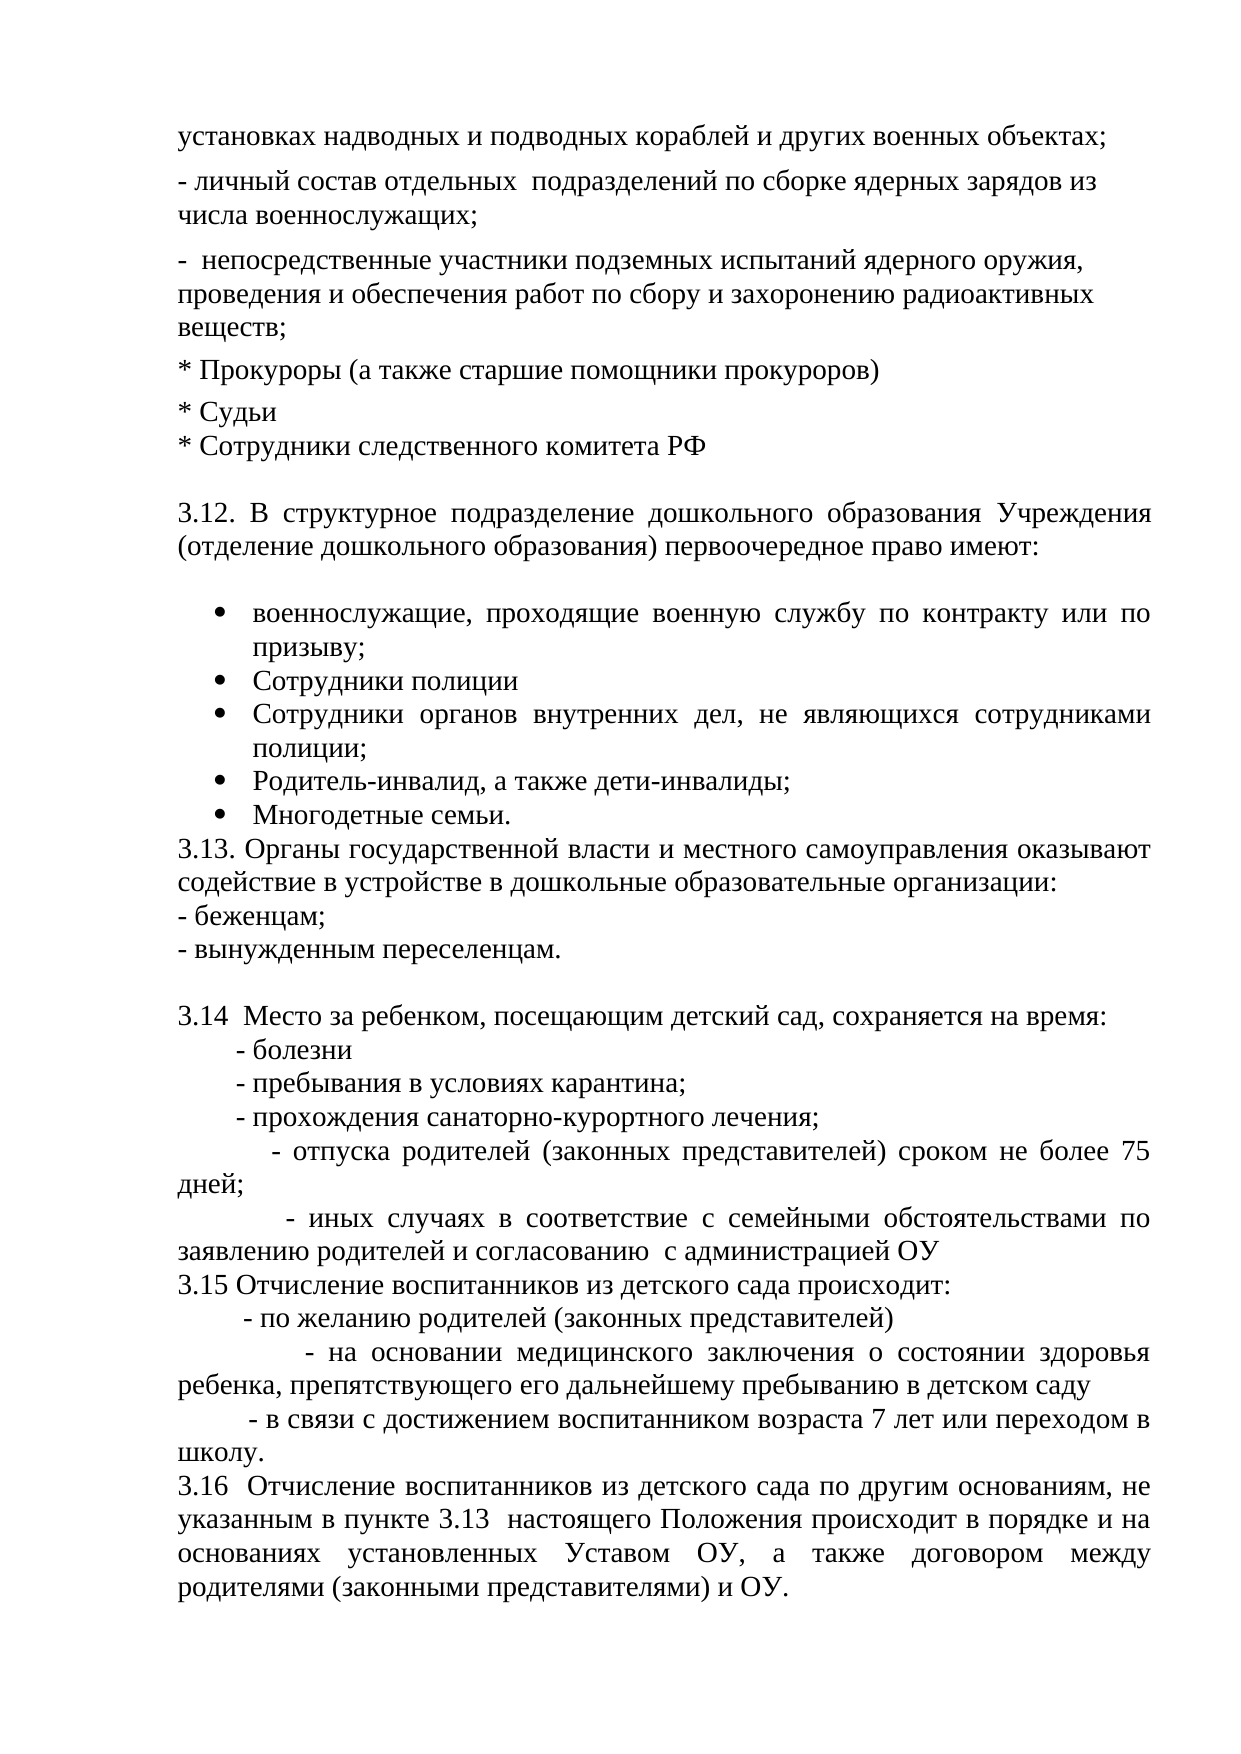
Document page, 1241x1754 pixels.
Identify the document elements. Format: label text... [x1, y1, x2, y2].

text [177, 118, 1152, 152]
list Сотрудники полиции [215, 663, 1152, 696]
text 3.16 Отчисление воспитанников из детского сада по другим основаниям, не указанным в пункте 3.13 настоящего Положения происходит в порядке и на основаниях установленных Уставом ОУ, а также договором между родителями (законными представителями) и ОУ. [177, 1468, 1152, 1602]
list Родитель-инвалид, а также дети-инвалиды; [215, 763, 1152, 797]
text - непосредственные участники подземных испытаний ядерного оружия, проведения и обеспечения работ по сбору и захоронению радиоактивных веществ; [177, 242, 1152, 343]
list Сотрудники органов внутренних дел, не являющихся сотрудниками полиции; [215, 696, 1152, 763]
text - прохождения санаторно-курортного лечения; [177, 1099, 1152, 1133]
text * Сотрудники следственного комитета РФ [177, 428, 1152, 461]
text - в связи с достижением воспитанником возраста 7 лет или переходом в школу. [177, 1401, 1152, 1468]
text 3.14 Место за ребенком, посещающим детский сад, сохраняется на время: [177, 998, 1152, 1032]
text - личный состав отдельных подразделений по сборке ядерных зарядов из числа военнослужащих; [177, 163, 1152, 231]
list Многодетные семьи. [215, 797, 1152, 831]
text * Судьи [177, 394, 1152, 428]
text - на основании медицинского заключения о состоянии здоровья ребенка, препятствующего его дальнейшему пребыванию в детском саду [177, 1334, 1152, 1401]
list военнослужащие, проходящие военную службу по контракту или по призыву; [215, 595, 1152, 663]
text - иных случаях в соответствие с семейными обстоятельствами по заявлению родителей и согласованию с администрацией ОУ [177, 1200, 1152, 1267]
text 3.12. В структурное подразделение дошкольного образования Учреждения (отделение дошкольного образования) первоочередное право имеют: [177, 495, 1152, 562]
text 3.13. Органы государственной власти и местного самоуправления оказывают содействие в устройстве в дошкольные образовательные организации: [177, 831, 1152, 898]
text - по желанию родителей (законных представителей) [177, 1300, 1152, 1334]
text * Прокуроры (а также старшие помощники прокуроров) [177, 352, 1152, 385]
text - пребывания в условиях карантина; [177, 1066, 1152, 1099]
text - беженцам; [177, 898, 1152, 931]
text - вынужденным переселенцам. [177, 931, 1152, 965]
text - отпуска родителей (законных представителей) сроком не более 75 дней; [177, 1133, 1152, 1200]
text - болезни [177, 1032, 1152, 1066]
text 3.15 Отчисление воспитанников из детского сада происходит: [177, 1267, 1152, 1300]
